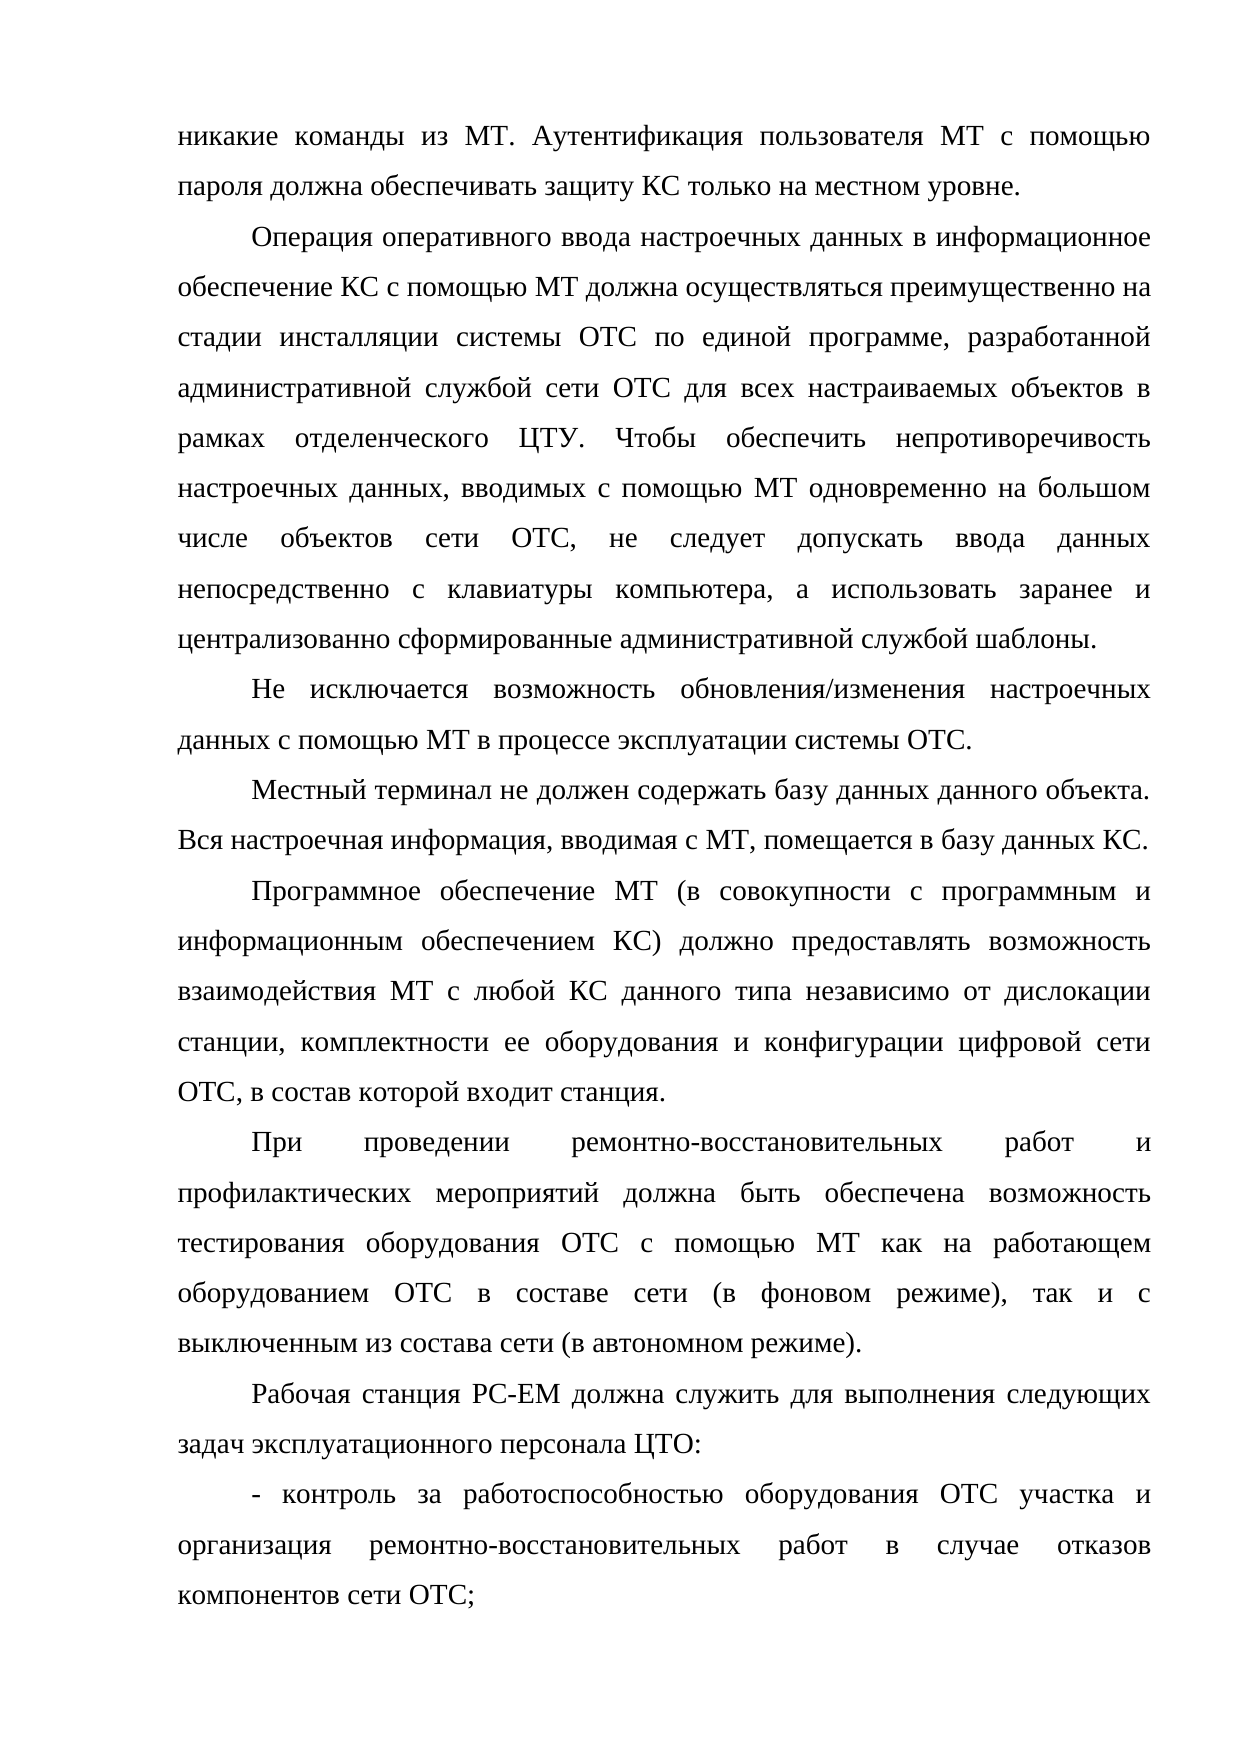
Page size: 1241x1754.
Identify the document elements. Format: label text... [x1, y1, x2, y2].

text Местный терминал не должен содержать базу данных данного объекта. Вся настроечная информация, вводимая с МТ, помещается в базу данных КС. [177, 772, 1152, 856]
text - контроль за работоспособностью оборудования ОТС участка и организация ремонтно-восстановительных работ в случае отказов компонентов сети ОТС; [177, 1477, 1152, 1611]
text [177, 118, 1152, 202]
text Не исключается возможность обновления/изменения настроечных данных с помощью МТ в процессе эксплуатации системы ОТС. [177, 672, 1152, 755]
text Операция оперативного ввода настроечных данных в информационное обеспечение КС с помощью МТ должна осуществляться преимущественно на стадии инсталляции системы ОТС по единой программе, разработанной административной службой сети ОТС для всех настраиваемых объектов в рамках отделенческого ЦТУ. Чтобы обеспечить непротиворечивость настроечных данных, вводимых с помощью МТ одновременно на большом числе объектов сети ОТС, не следует допускать ввода данных непосредственно с клавиатуры компьютера, а использовать заранее и централизованно сформированные административной службой шаблоны. [177, 219, 1152, 655]
text Рабочая станция РС-ЕМ должна служить для выполнения следующих задач эксплуатационного персонала ЦТО: [177, 1376, 1152, 1460]
text Программное обеспечение МТ (в совокупности с программным и информационным обеспечением КС) должно предоставлять возможность взаимодействия МТ с любой КС данного типа независимо от дислокации станции, комплектности ее оборудования и конфигурации цифровой сети ОТС, в состав которой входит станция. [177, 873, 1152, 1108]
text При проведении ремонтно-восстановительных работ и профилактических мероприятий должна быть обеспечена возможность тестирования оборудования ОТС с помощью МТ как на работающем оборудованием ОТС в составе сети (в фоновом режиме), так и с выключенным из состава сети (в автономном режиме). [177, 1124, 1152, 1359]
